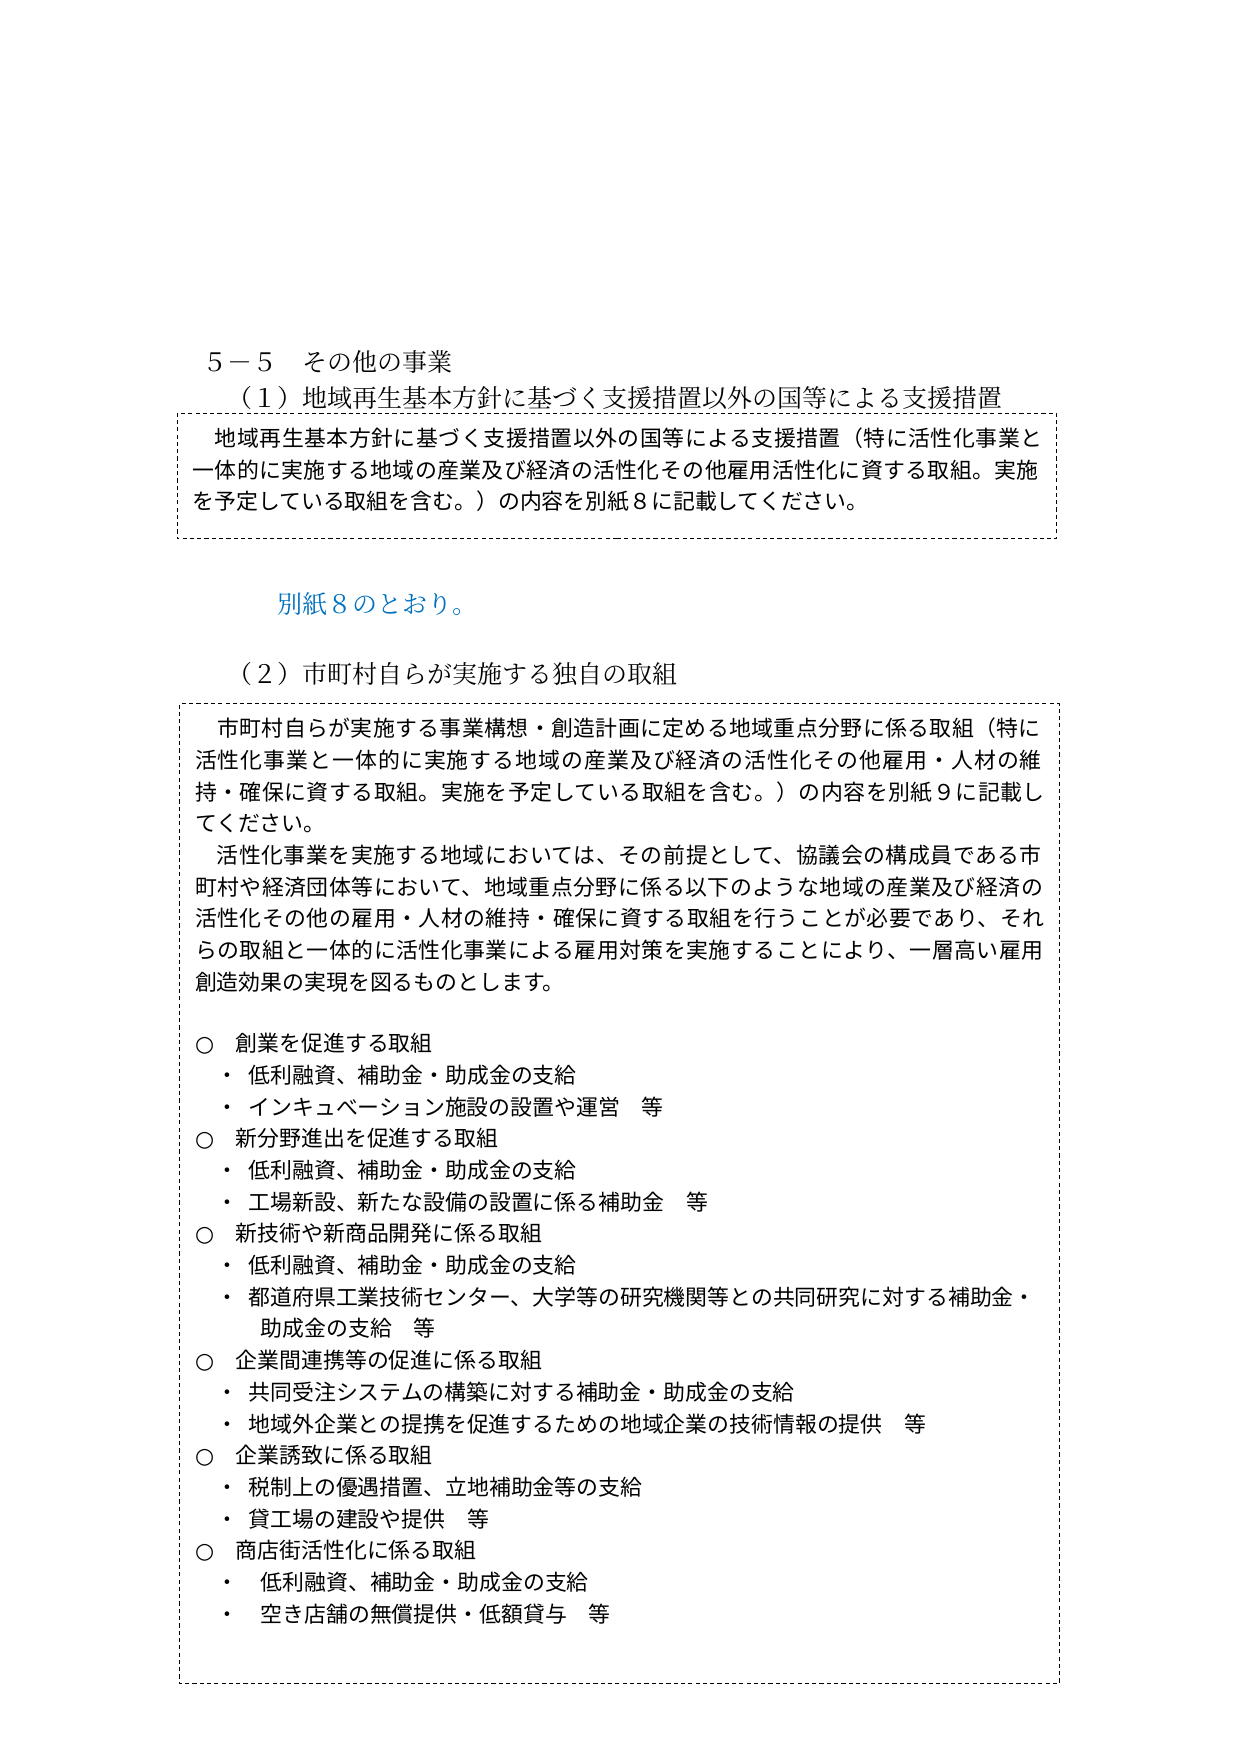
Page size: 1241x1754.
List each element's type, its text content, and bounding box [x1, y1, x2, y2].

text 別紙８のとおり。 [177, 585, 1063, 621]
text （２）市町村自らが実施する独自の取組 [177, 655, 1063, 691]
text ５－５ その他の事業 [177, 343, 1063, 379]
text （１）地域再生基本方針に基づく支援措置以外の国等による支援措置 [177, 379, 1063, 415]
